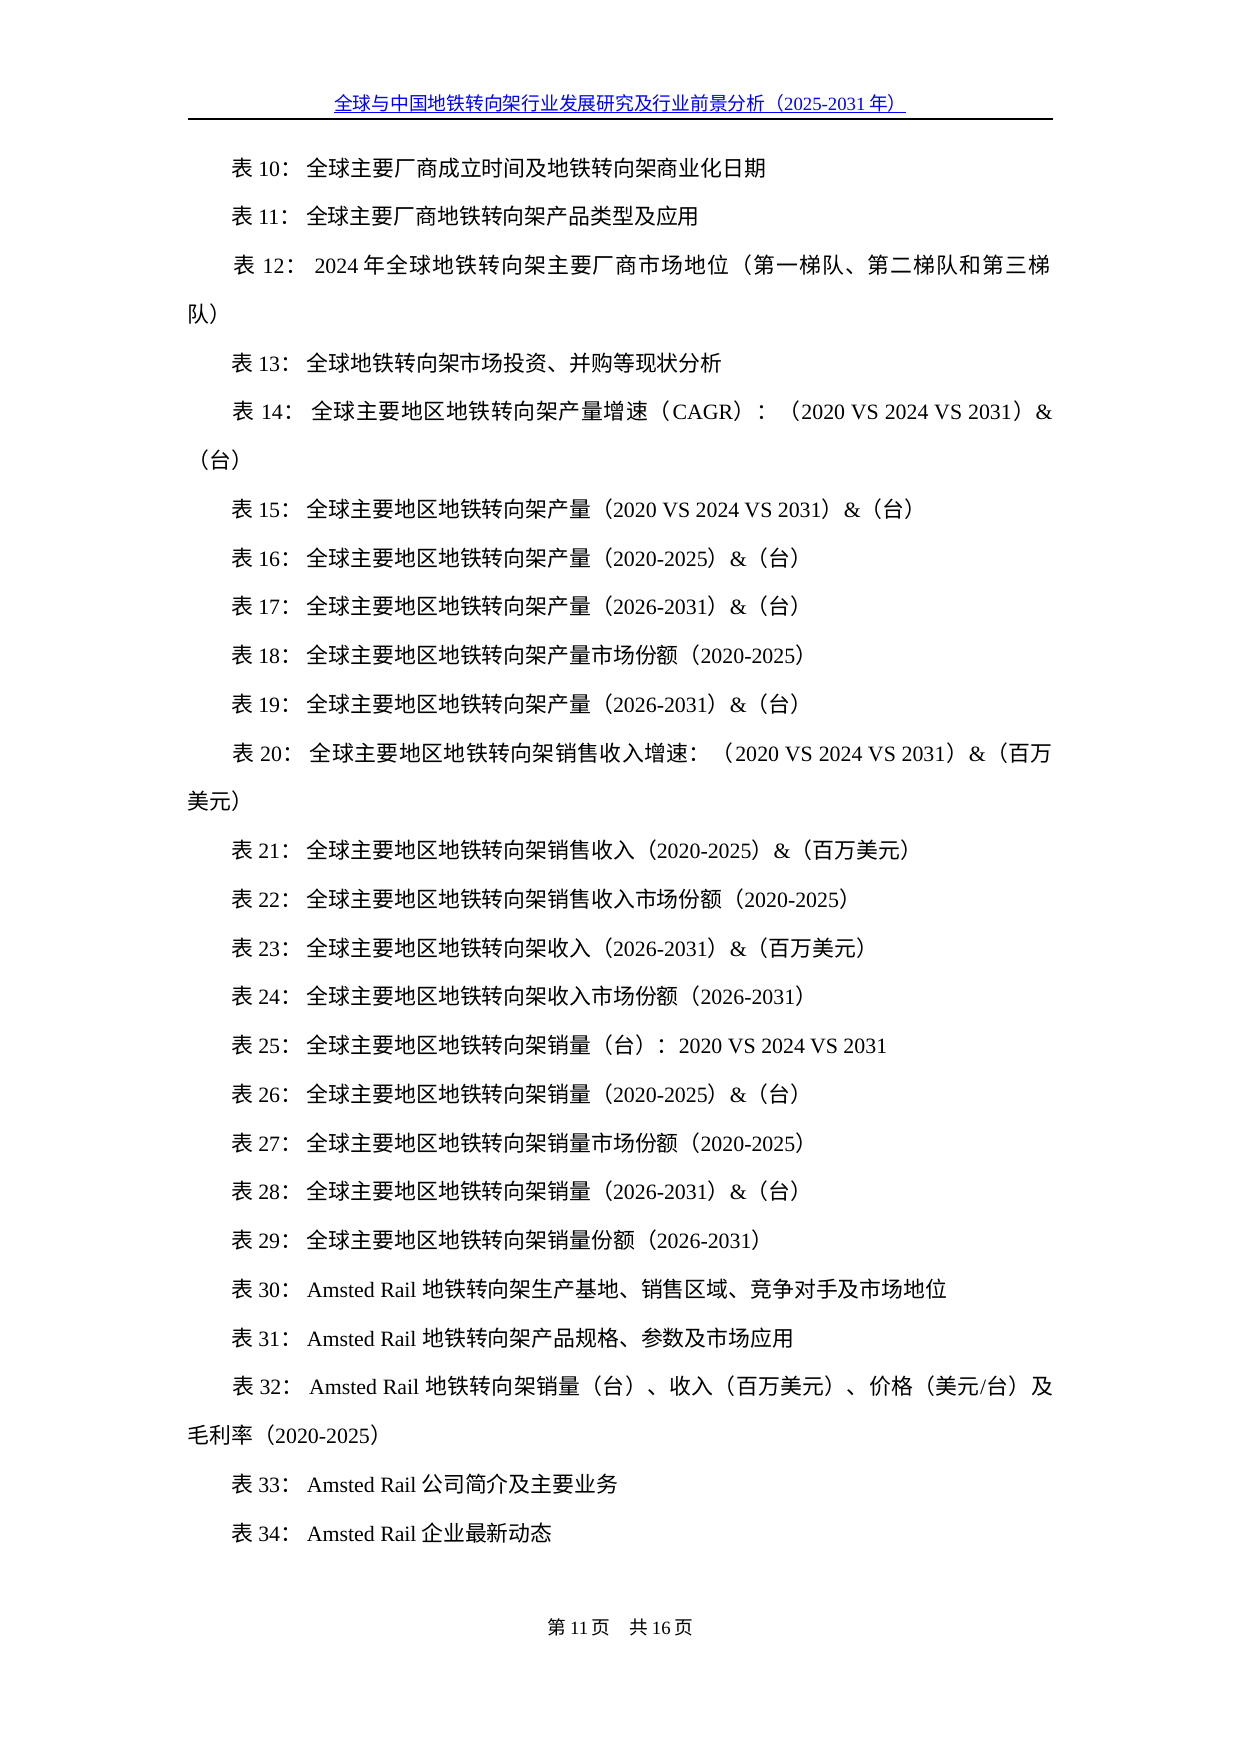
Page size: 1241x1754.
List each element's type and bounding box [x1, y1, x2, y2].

text [187, 150, 1053, 1548]
